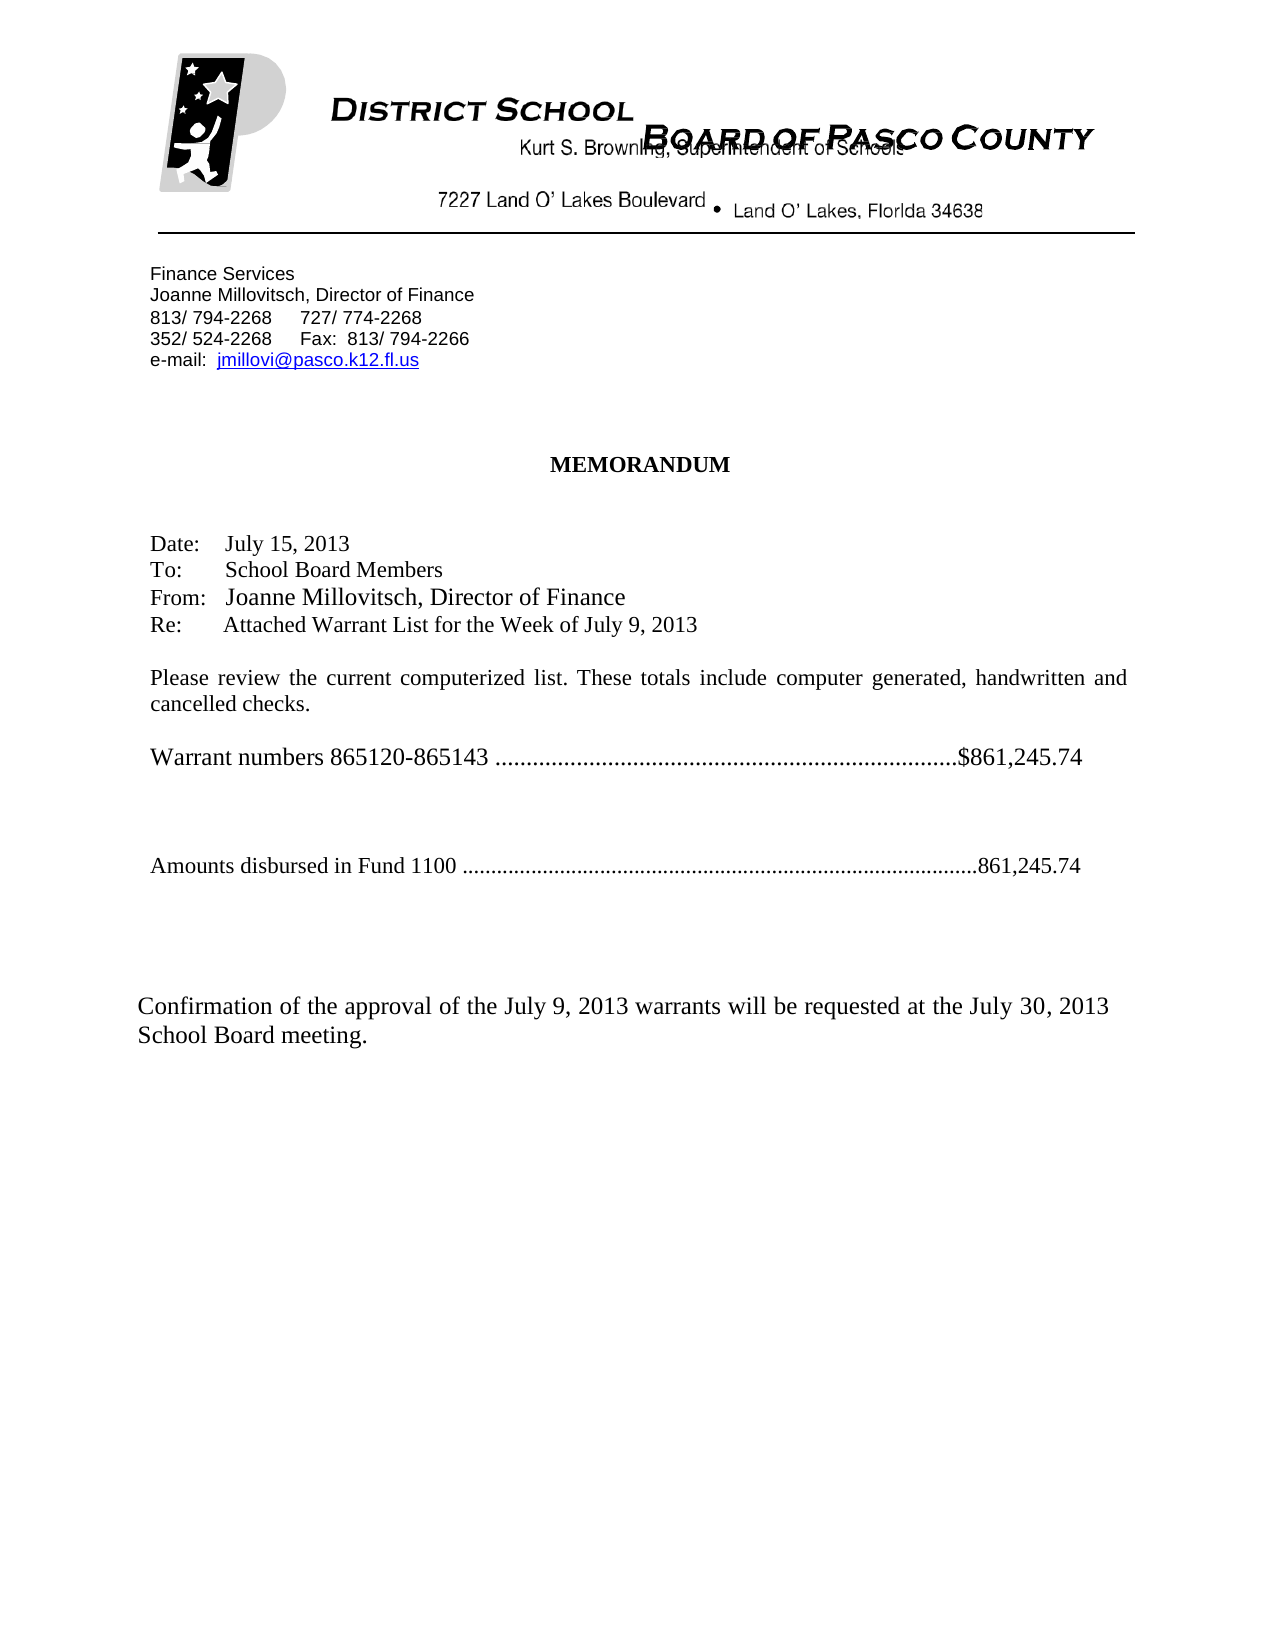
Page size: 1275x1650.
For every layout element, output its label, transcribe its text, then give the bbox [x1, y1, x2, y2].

text 813/ 794-2268 727/ 774-2268 [150, 307, 1137, 328]
text 352/ 524-2268 Fax: 813/ 794-2266 e-mail: jmillovi@pasco.k12.fl.us [150, 329, 473, 371]
text Re: Attached Warrant List for the Week of July 9, 2013 [150, 611, 1137, 637]
picture [734, 200, 983, 219]
text To: School Board Members [150, 556, 1137, 583]
picture [330, 97, 634, 121]
text Date: July 15, 2013 [150, 530, 1137, 556]
text From: Joanne Millovitsch, Director of Finance [150, 583, 1137, 611]
text Confirmation of the approval of the July 9, 2013 warrants will be requested at the July 30, 2013 [137, 991, 1137, 1020]
text Amounts disbursed in Fund 1100 ..........................................................................................861,245.74 [150, 853, 1137, 879]
text Please review the current computerized list. These totals include computer generated, handwritten and cancelled checks. [150, 664, 1129, 716]
text Warrant numbers 865120-865143 ..........................................................................$861,245.74 [150, 742, 1137, 771]
text Finance Services [150, 263, 1137, 285]
picture [521, 137, 904, 158]
text MEMORANDUM [545, 452, 735, 478]
text School Board meeting. [137, 1020, 1137, 1049]
picture [438, 188, 707, 207]
text Joanne Millovitsch, Director of Finance [150, 285, 1137, 306]
